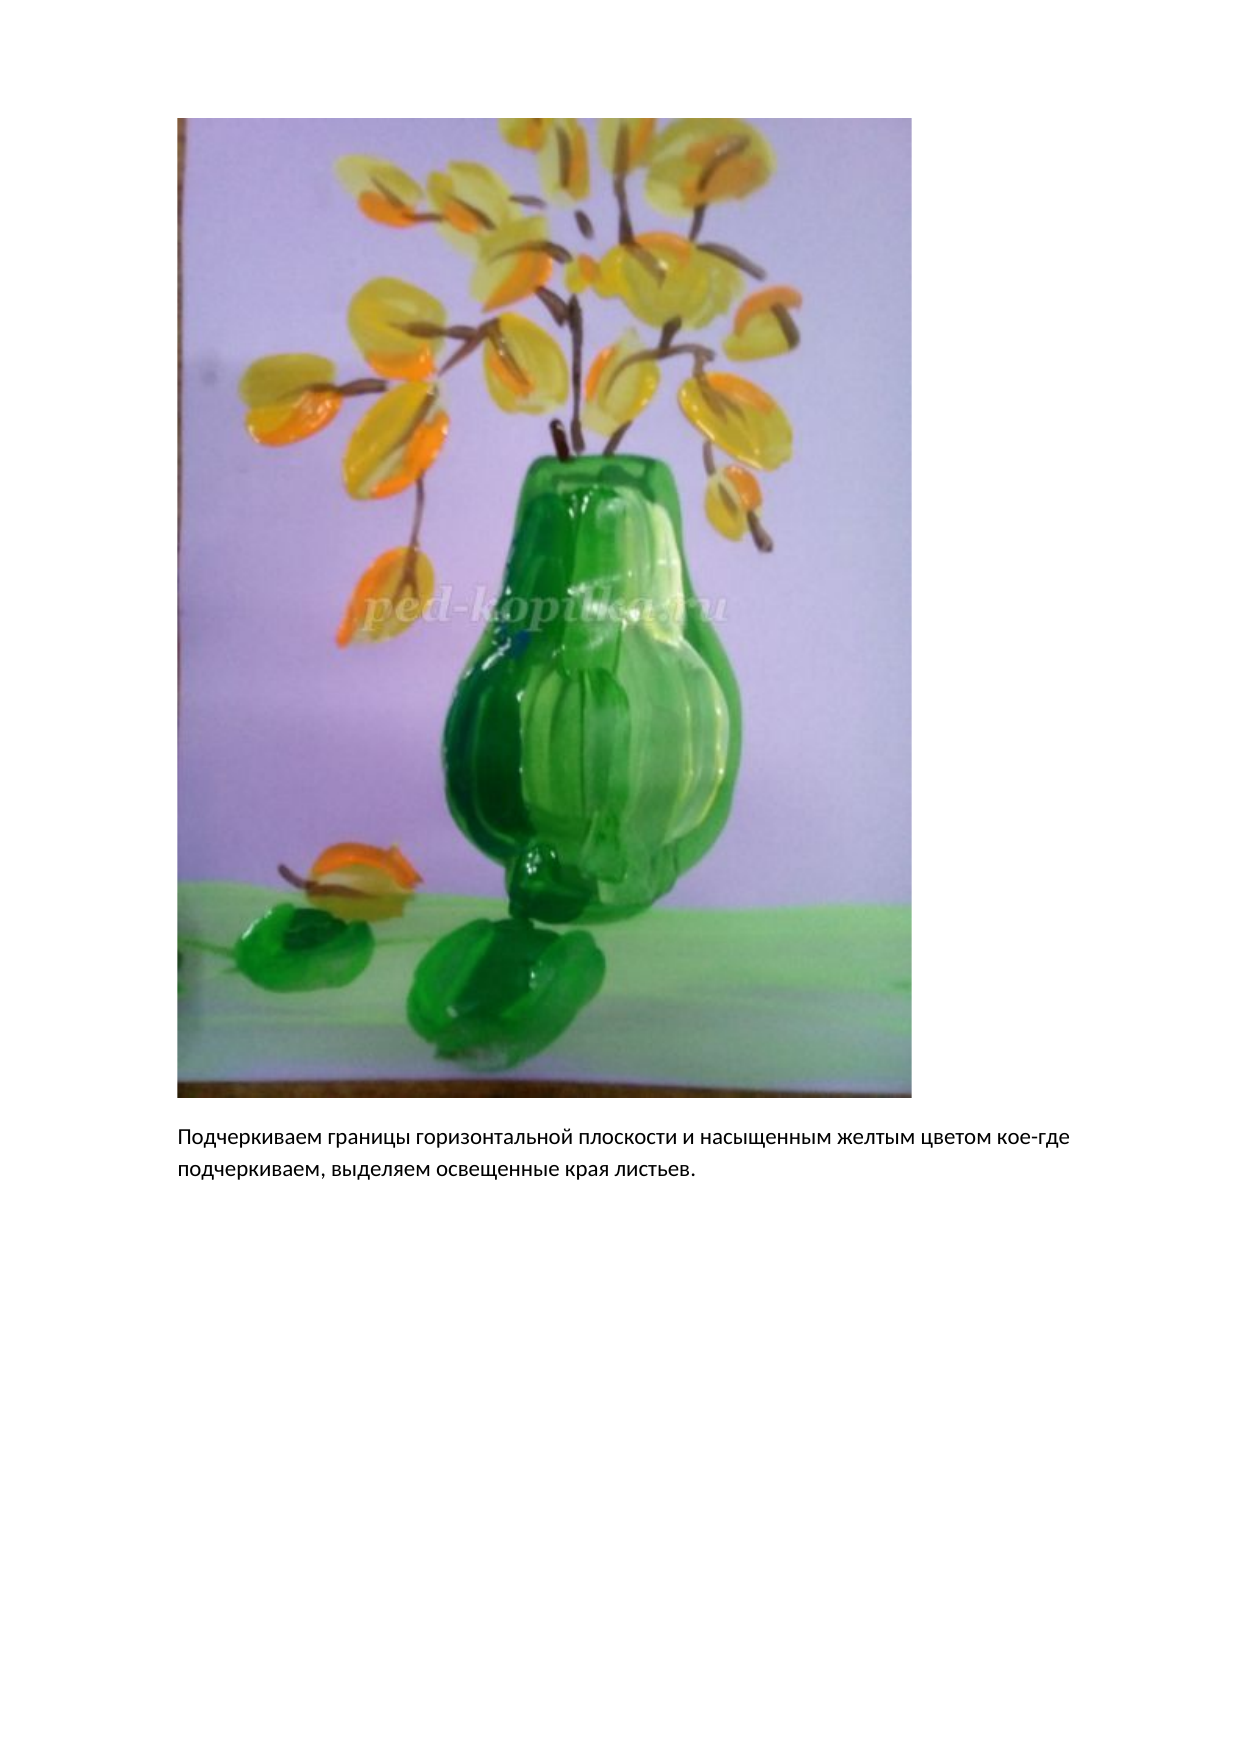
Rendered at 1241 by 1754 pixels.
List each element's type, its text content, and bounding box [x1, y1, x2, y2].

picture [177, 118, 912, 1098]
text Подчеркиваем границы горизонтальной плоскости и насыщенным желтым цветом кое-где подчеркиваем, выделяем освещенные края листьев. [177, 1122, 1152, 1183]
